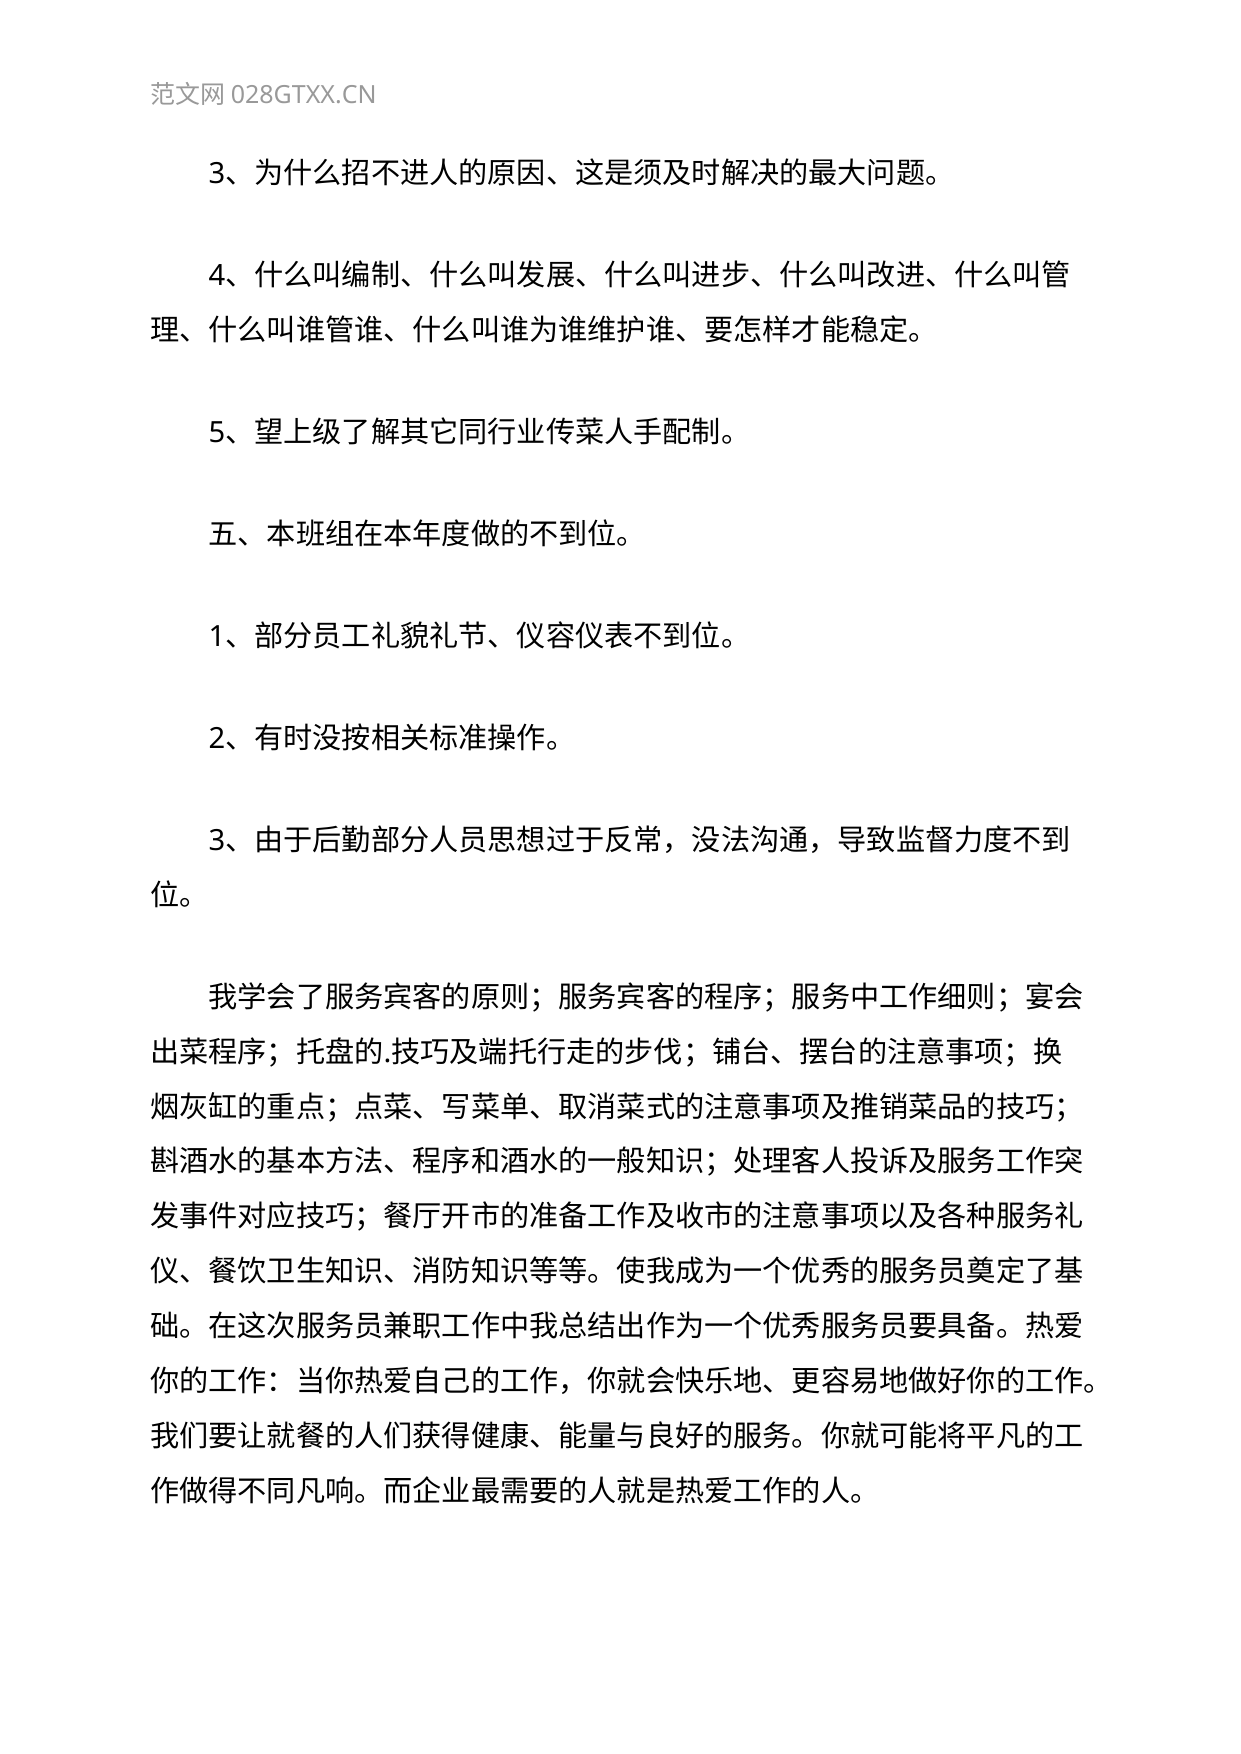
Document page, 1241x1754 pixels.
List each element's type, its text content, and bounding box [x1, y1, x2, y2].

text 1、部分员工礼貌礼节、仪容仪表不到位。 [150, 612, 1090, 655]
text 2、有时没按相关标准操作。 [150, 714, 1090, 757]
text 5、望上级了解其它同行业传菜人手配制。 [150, 409, 1090, 451]
text 五、本班组在本年度做的不到位。 [150, 511, 1090, 553]
text 3、为什么招不进人的原因、这是须及时解决的最大问题。 [150, 150, 1090, 192]
text 4、什么叫编制、什么叫发展、什么叫进步、什么叫改进、什么叫管理、什么叫谁管谁、什么叫谁为谁维护谁、要怎样才能稳定。 [150, 252, 1090, 349]
text 我学会了服务宾客的原则；服务宾客的程序；服务中工作细则；宴会出菜程序；托盘的.技巧及端托行走的步伐；铺台、摆台的注意事项；换烟灰缸的重点；点菜、写菜单、取消菜式的注意事项及推销菜品的技巧；斟酒水的基本方法、程序和酒水的一般知识；处理客人投诉及服务工作突发事件对应技巧；餐厅开市的准备工作及收市的注意事项以及各种服务礼仪、餐饮卫生知识、消防知识等等。使我成为一个优秀的服务员奠定了基础。在这次服务员兼职工作中我总结出作为一个优秀服务员要具备。热爱你的工作：当你热爱自己的工作，你就会快乐地、更容易地做好你的工作。我们要让就餐的人们获得健康、能量与良好的服务。你就可能将平凡的工作做得不同凡响。而企业最需要的人就是热爱工作的人。 [150, 973, 1090, 1510]
text 3、由于后勤部分人员思想过于反常，没法沟通，导致监督力度不到位。 [150, 816, 1090, 914]
